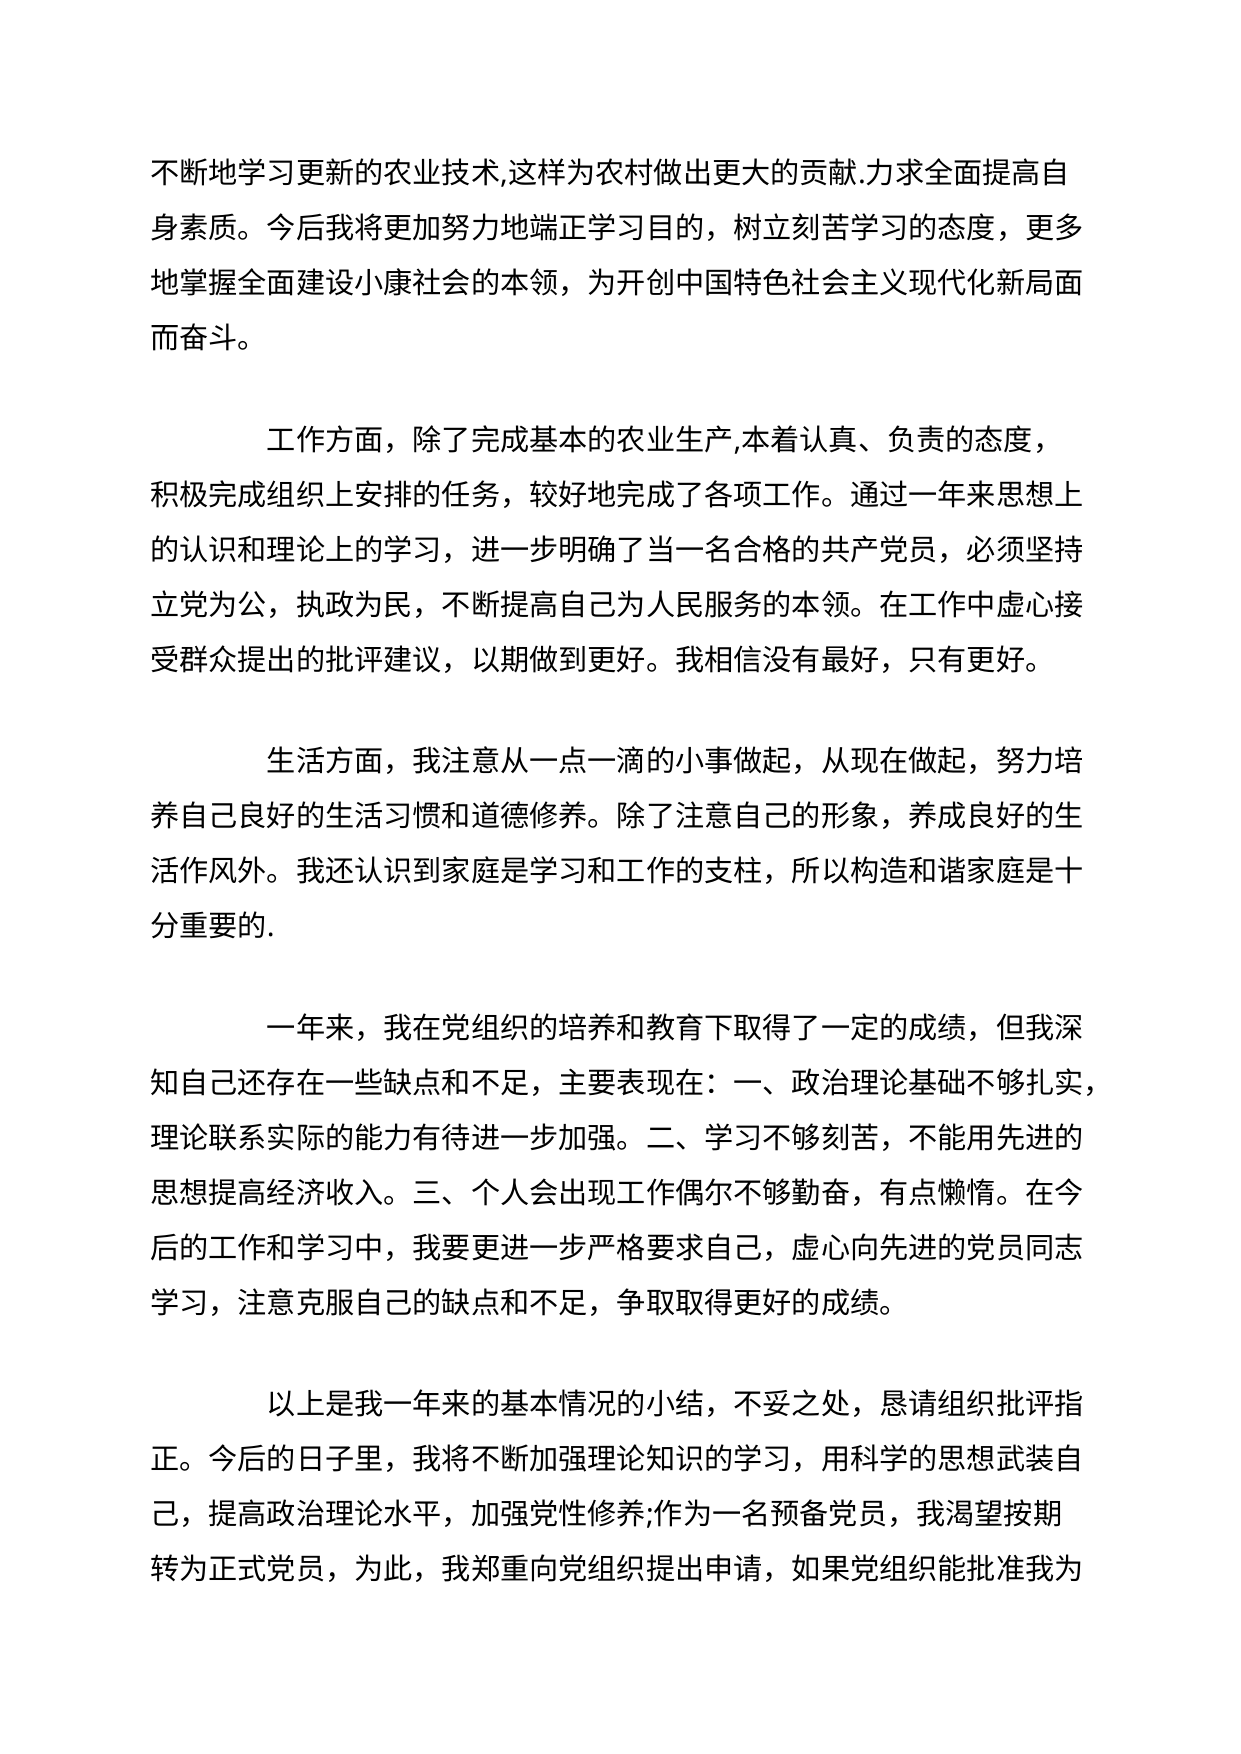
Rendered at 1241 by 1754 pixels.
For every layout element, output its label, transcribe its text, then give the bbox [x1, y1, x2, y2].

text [150, 150, 1090, 357]
text 一年来，我在党组织的培养和教育下取得了一定的成绩，但我深知自己还存在一些缺点和不足，主要表现在：一、政治理论基础不够扎实，理论联系实际的能力有待进一步加强。二、学习不够刻苦，不能用先进的思想提高经济收入。三、个人会出现工作偶尔不够勤奋，有点懒惰。在今后的工作和学习中，我要更进一步严格要求自己，虚心向先进的党员同志学习，注意克服自己的缺点和不足，争取取得更好的成绩。 [150, 1005, 1090, 1321]
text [150, 1381, 1090, 1588]
text 工作方面，除了完成基本的农业生产,本着认真、负责的态度，积极完成组织上安排的任务，较好地完成了各项工作。通过一年来思想上的认识和理论上的学习，进一步明确了当一名合格的共产党员，必须坚持立党为公，执政为民，不断提高自己为人民服务的本领。在工作中虚心接受群众提出的批评建议，以期做到更好。我相信没有最好，只有更好。 [150, 417, 1090, 678]
text 生活方面，我注意从一点一滴的小事做起，从现在做起，努力培养自己良好的生活习惯和道德修养。除了注意自己的形象，养成良好的生活作风外。我还认识到家庭是学习和工作的支柱，所以构造和谐家庭是十分重要的. [150, 738, 1090, 945]
